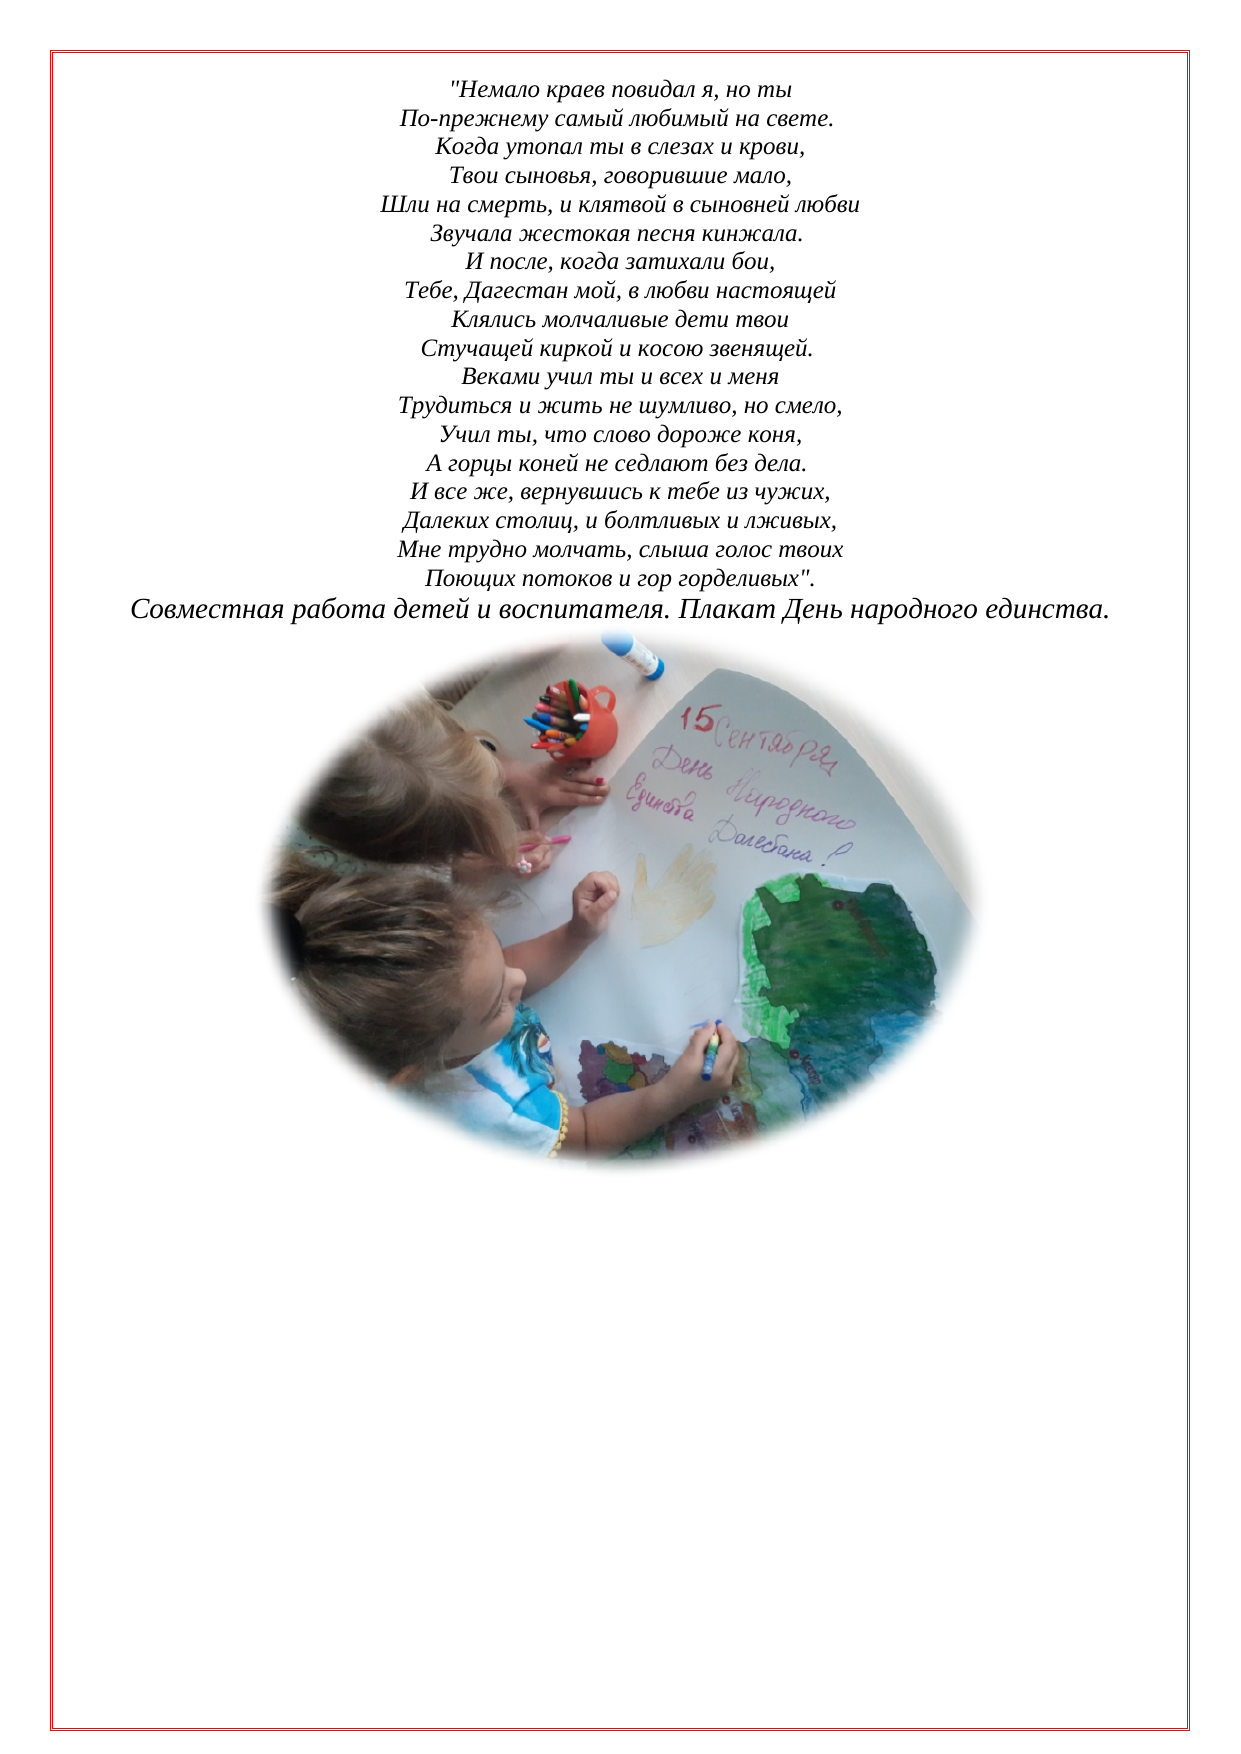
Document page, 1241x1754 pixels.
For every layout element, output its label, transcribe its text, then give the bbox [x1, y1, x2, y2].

text Далеких столиц, и болтливых и лживых, [103, 505, 1137, 534]
text Поющих потоков и гор горделивых". [103, 563, 1137, 591]
text Когда утопал ты в слезах и крови, [103, 131, 1137, 160]
text Веками учил ты и всех и меня [103, 361, 1137, 390]
text Твои сыновья, говорившие мало, [103, 160, 1137, 189]
text Совместная работа детей и воспитателя. Плакат День народного единства. [103, 591, 1137, 625]
text И после, когда затихали бои, [103, 246, 1137, 275]
text Звучала жестокая песня кинжала. [103, 218, 1137, 246]
text "Немало краев повидал я, но ты [103, 74, 1137, 103]
text Мне трудно молчать, слыша голос твоих [103, 534, 1137, 563]
text По-прежнему самый любимый на свете. [103, 103, 1137, 131]
picture [283, 654, 962, 1149]
text И все же, вернувшись к тебе из чужих, [103, 476, 1137, 505]
text А горцы коней не седлают без дела. [103, 448, 1137, 476]
text Учил ты, что слово дороже коня, [103, 419, 1137, 448]
text Стучащей киркой и косою звенящей. [103, 333, 1137, 361]
text Тебе, Дагестан мой, в любви настоящей [103, 275, 1137, 304]
text Шли на смерть, и клятвой в сыновней любви [103, 189, 1137, 218]
text Трудиться и жить не шумливо, но смело, [103, 390, 1137, 419]
text Клялись молчаливые дети твои [103, 304, 1137, 333]
